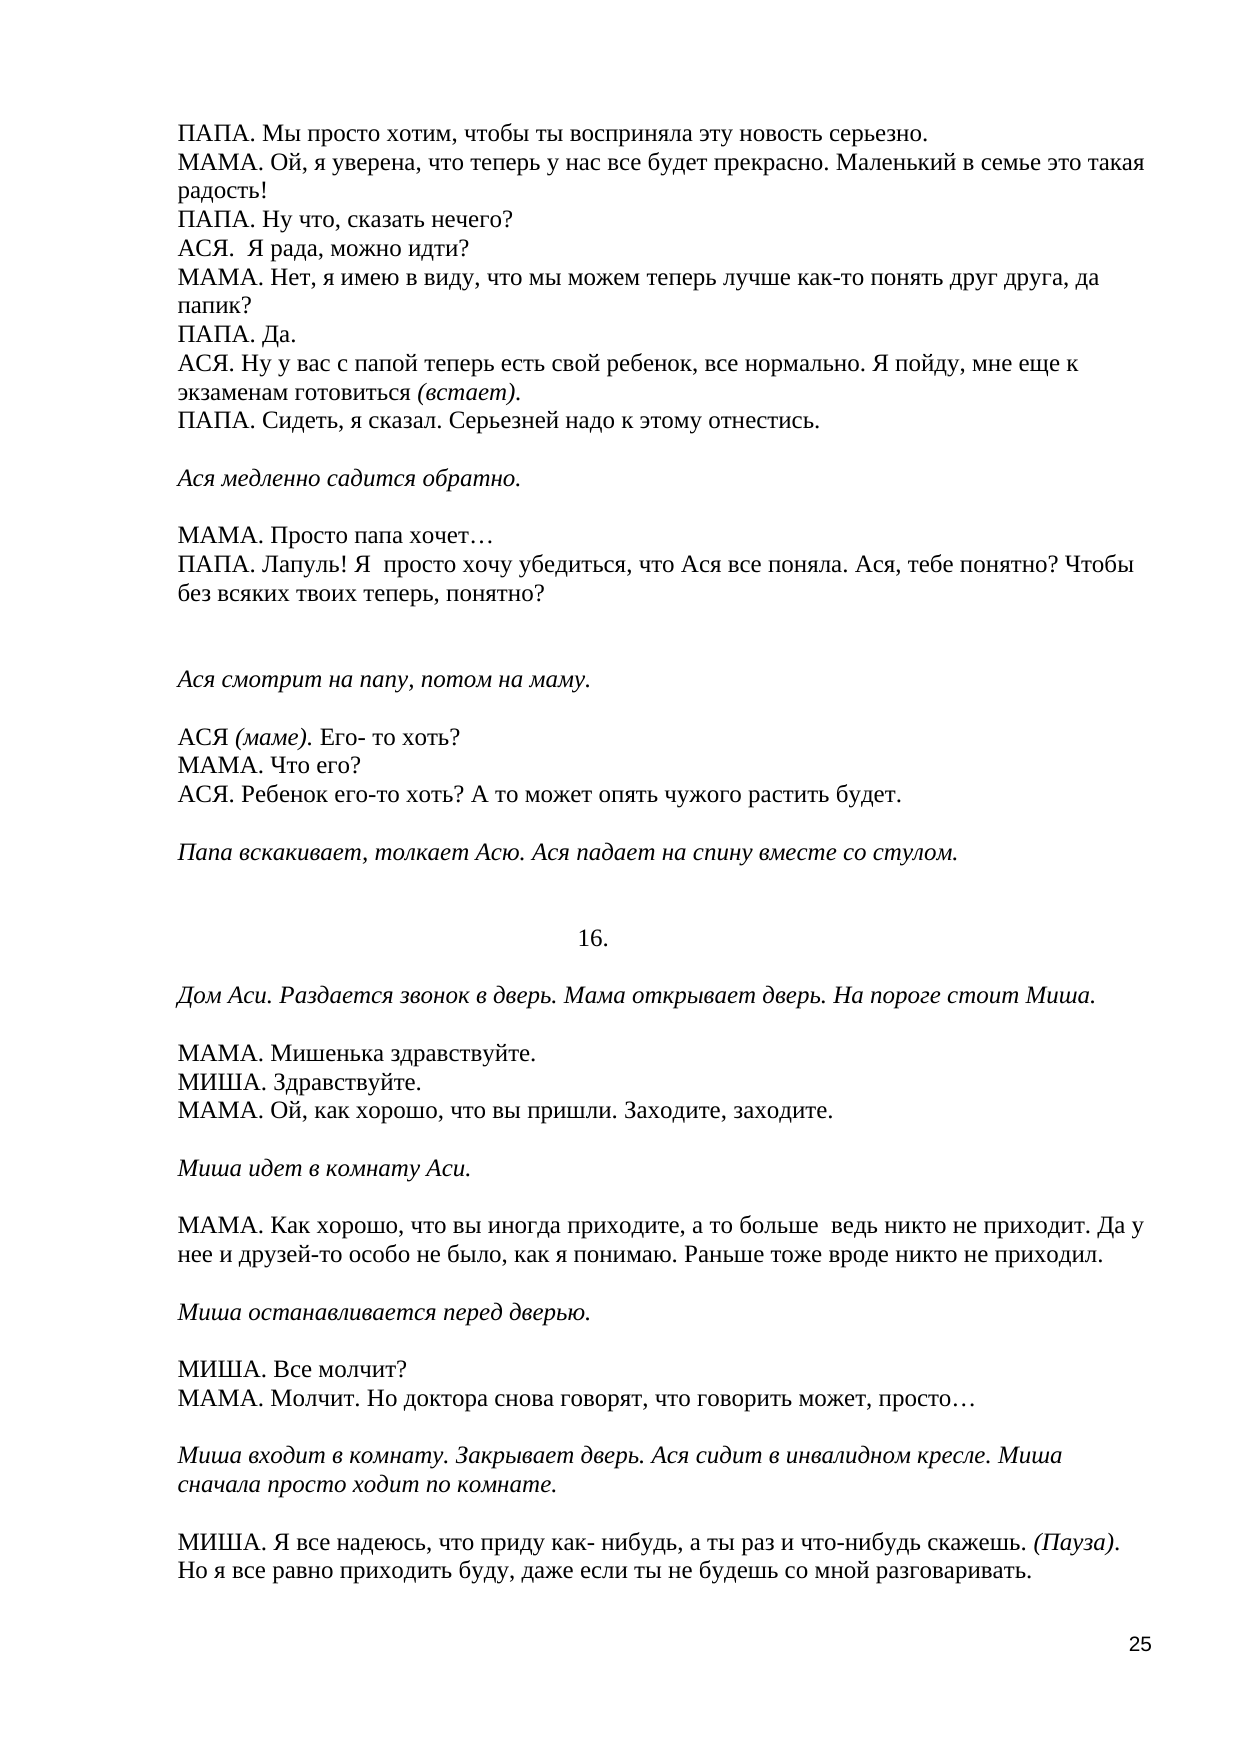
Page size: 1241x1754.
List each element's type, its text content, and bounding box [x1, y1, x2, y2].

text МАМА. Как хорошо, что вы иногда приходите, а то больше ведь никто не приходит. Да у нее и друзей-то особо не было, как я понимаю. Раньше тоже вроде никто не приходил. [177, 1211, 1152, 1268]
text АСЯ. Ну у вас с папой теперь есть свой ребенок, все нормально. Я пойду, мне еще к экзаменам готовиться (встает). [177, 348, 1152, 406]
text ПАПА. Лапуль! Я просто хочу убедиться, что Ася все поняла. Ася, тебе понятно? Чтобы без всяких твоих теперь, понятно? [177, 549, 1152, 607]
text Миша идет в комнату Аси. [177, 1153, 1152, 1182]
text ПАПА. Да. [177, 319, 1152, 348]
text ПАПА. Ну что, сказать нечего? [177, 204, 1152, 233]
text МАМА. Просто папа хочет… [177, 521, 1152, 549]
text МАМА. Мишенька здравствуйте. [177, 1038, 1152, 1067]
text 16. [177, 923, 1152, 952]
text Ася смотрит на папу, потом на маму. [177, 664, 1152, 693]
text МИША. Здравствуйте. [177, 1067, 1152, 1096]
text Дом Аси. Раздается звонок в дверь. Мама открывает дверь. На пороге стоит Миша. [177, 981, 1152, 1009]
text АСЯ. Ребенок его-то хоть? А то может опять чужого растить будет. [177, 779, 1152, 808]
text МАМА. Молчит. Но доктора снова говорят, что говорить может, просто… [177, 1383, 1152, 1412]
text МАМА. Ой, как хорошо, что вы пришли. Заходите, заходите. [177, 1096, 1152, 1124]
text Ася медленно садится обратно. [177, 463, 1152, 492]
text Папа вскакивает, толкает Асю. Ася падает на спину вместе со стулом. [177, 837, 1152, 866]
text Миша входит в комнату. Закрывает дверь. Ася сидит в инвалидном кресле. Миша сначала просто ходит по комнате. [177, 1441, 1152, 1498]
text АСЯ. Я рада, можно идти? [177, 233, 1152, 262]
text Миша останавливается перед дверью. [177, 1297, 1152, 1326]
text МАМА. Нет, я имею в виду, что мы можем теперь лучше как-то понять друг друга, да папик? [177, 262, 1152, 319]
text МИША. Все молчит? [177, 1354, 1152, 1383]
text ПАПА. Сидеть, я сказал. Серьезней надо к этому отнестись. [177, 406, 1152, 434]
text АСЯ (маме). Его- то хоть? [177, 722, 1152, 751]
text МАМА. Ой, я уверена, что теперь у нас все будет прекрасно. Маленький в семье это такая радость! [177, 147, 1152, 204]
text МИША. Я все надеюсь, что приду как- нибудь, а ты раз и что-нибудь скажешь. (Пауза). Но я все равно приходить буду, даже если ты не будешь со мной разговаривать. [177, 1527, 1152, 1584]
text МАМА. Что его? [177, 751, 1152, 779]
text ПАПА. Мы просто хотим, чтобы ты восприняла эту новость серьезно. [177, 118, 1152, 147]
